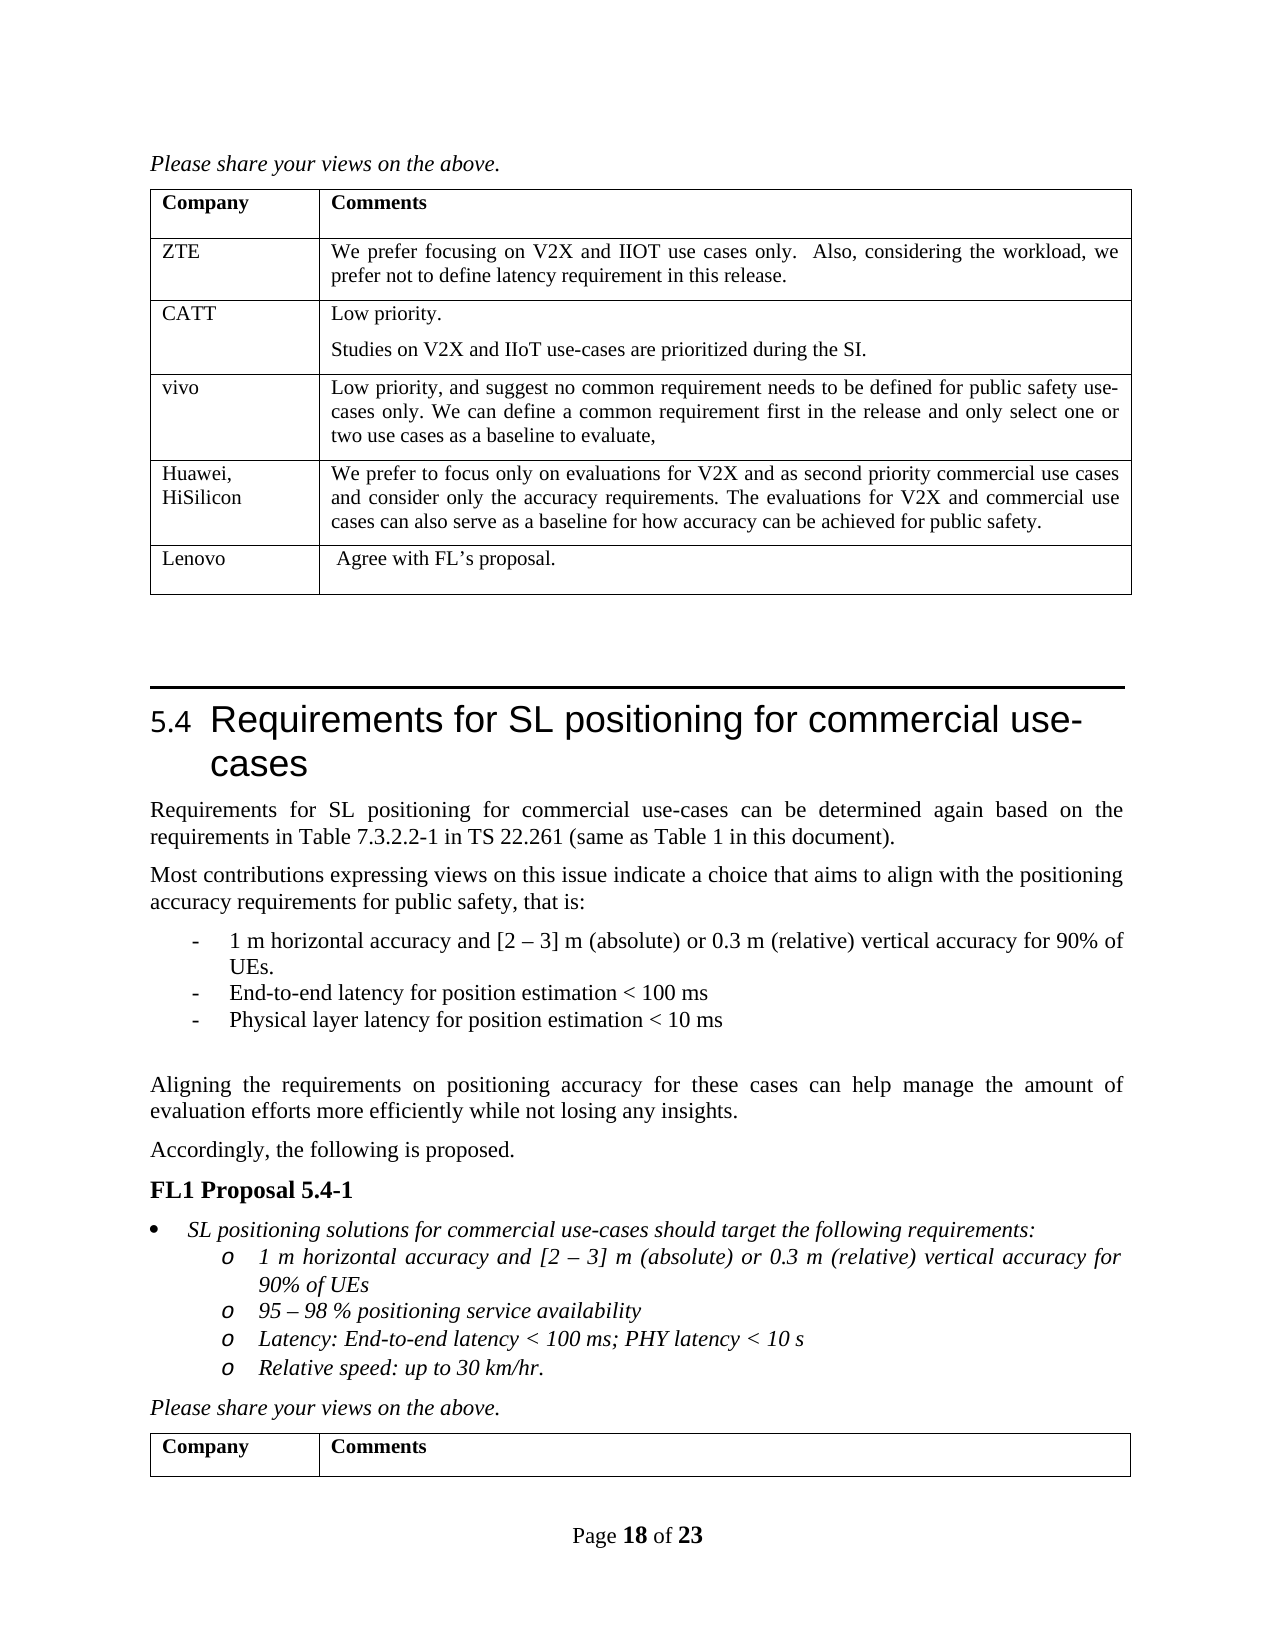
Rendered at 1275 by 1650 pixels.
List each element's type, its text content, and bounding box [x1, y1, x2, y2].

table_cell Lenovo [151, 546, 319, 594]
table_cell We prefer focusing on V2X and IIOT use cases only. Also, considering the workload, we prefer not to define latency requirement in this release. [320, 239, 1131, 299]
text Most contributions expressing views on this issue indicate a choice that aims to align with the positioning accuracy requirements for public safety, that is: [150, 862, 1125, 914]
table_cell Huawei, HiSilicon [151, 461, 319, 545]
table_cell ZTE [151, 239, 319, 299]
table_cell Low priority. Studies on V2X and IIoT use-cases are prioritized during the SI. [320, 301, 1131, 374]
subtitle Requirements for SL positioning for commercial use-cases [150, 689, 1125, 784]
table_cell CATT [151, 301, 319, 374]
list 95 – 98 % positioning service availability [221, 1297, 1125, 1326]
table_cell vivo [151, 375, 319, 459]
table_header Comments [320, 1434, 1130, 1476]
list End-to-end latency for position estimation < 100 ms [192, 979, 1125, 1006]
list 1 m horizontal accuracy and [2 – 3] m (absolute) or 0.3 m (relative) vertical accuracy for 90% of UEs. [192, 927, 1125, 979]
list SL positioning solutions for commercial use-cases should target the following requirements: [150, 1216, 1125, 1243]
table_header Company [151, 1434, 319, 1476]
table_cell Agree with FL’s proposal. [320, 546, 1131, 594]
text Please share your views on the above. [150, 150, 1125, 176]
list Physical layer latency for position estimation < 10 ms [192, 1006, 1125, 1032]
list Latency: End-to-end latency < 100 ms; PHY latency < 10 s [221, 1326, 1125, 1354]
text Please share your views on the above. [150, 1394, 1125, 1421]
table_header Comments [320, 190, 1131, 238]
list 1 m horizontal accuracy and [2 – 3] m (absolute) or 0.3 m (relative) vertical accuracy for 90% of UEs [221, 1243, 1125, 1297]
text Accordingly, the following is proposed. [150, 1136, 1125, 1163]
list Relative speed: up to 30 km/hr. [221, 1354, 1125, 1382]
table_cell We prefer to focus only on evaluations for V2X and as second priority commercial use cases and consider only the accuracy requirements. The evaluations for V2X and commercial use cases can also serve as a baseline for how accuracy can be achieved for public safety. [320, 461, 1131, 545]
table_header Company [151, 190, 319, 238]
text Aligning the requirements on positioning accuracy for these cases can help manage the amount of evaluation efforts more efficiently while not losing any insights. [150, 1071, 1125, 1124]
subtitle FL1 Proposal 5.4-1 [150, 1175, 1125, 1204]
text Requirements for SL positioning for commercial use-cases can be determined again based on the requirements in Table 7.3.2.2-1 in TS 22.261 (same as Table 1 in this document). [150, 796, 1125, 849]
table_cell Low priority, and suggest no common requirement needs to be defined for public safety use-cases only. We can define a common requirement first in the release and only select one or two use cases as a baseline to evaluate, [320, 375, 1131, 459]
